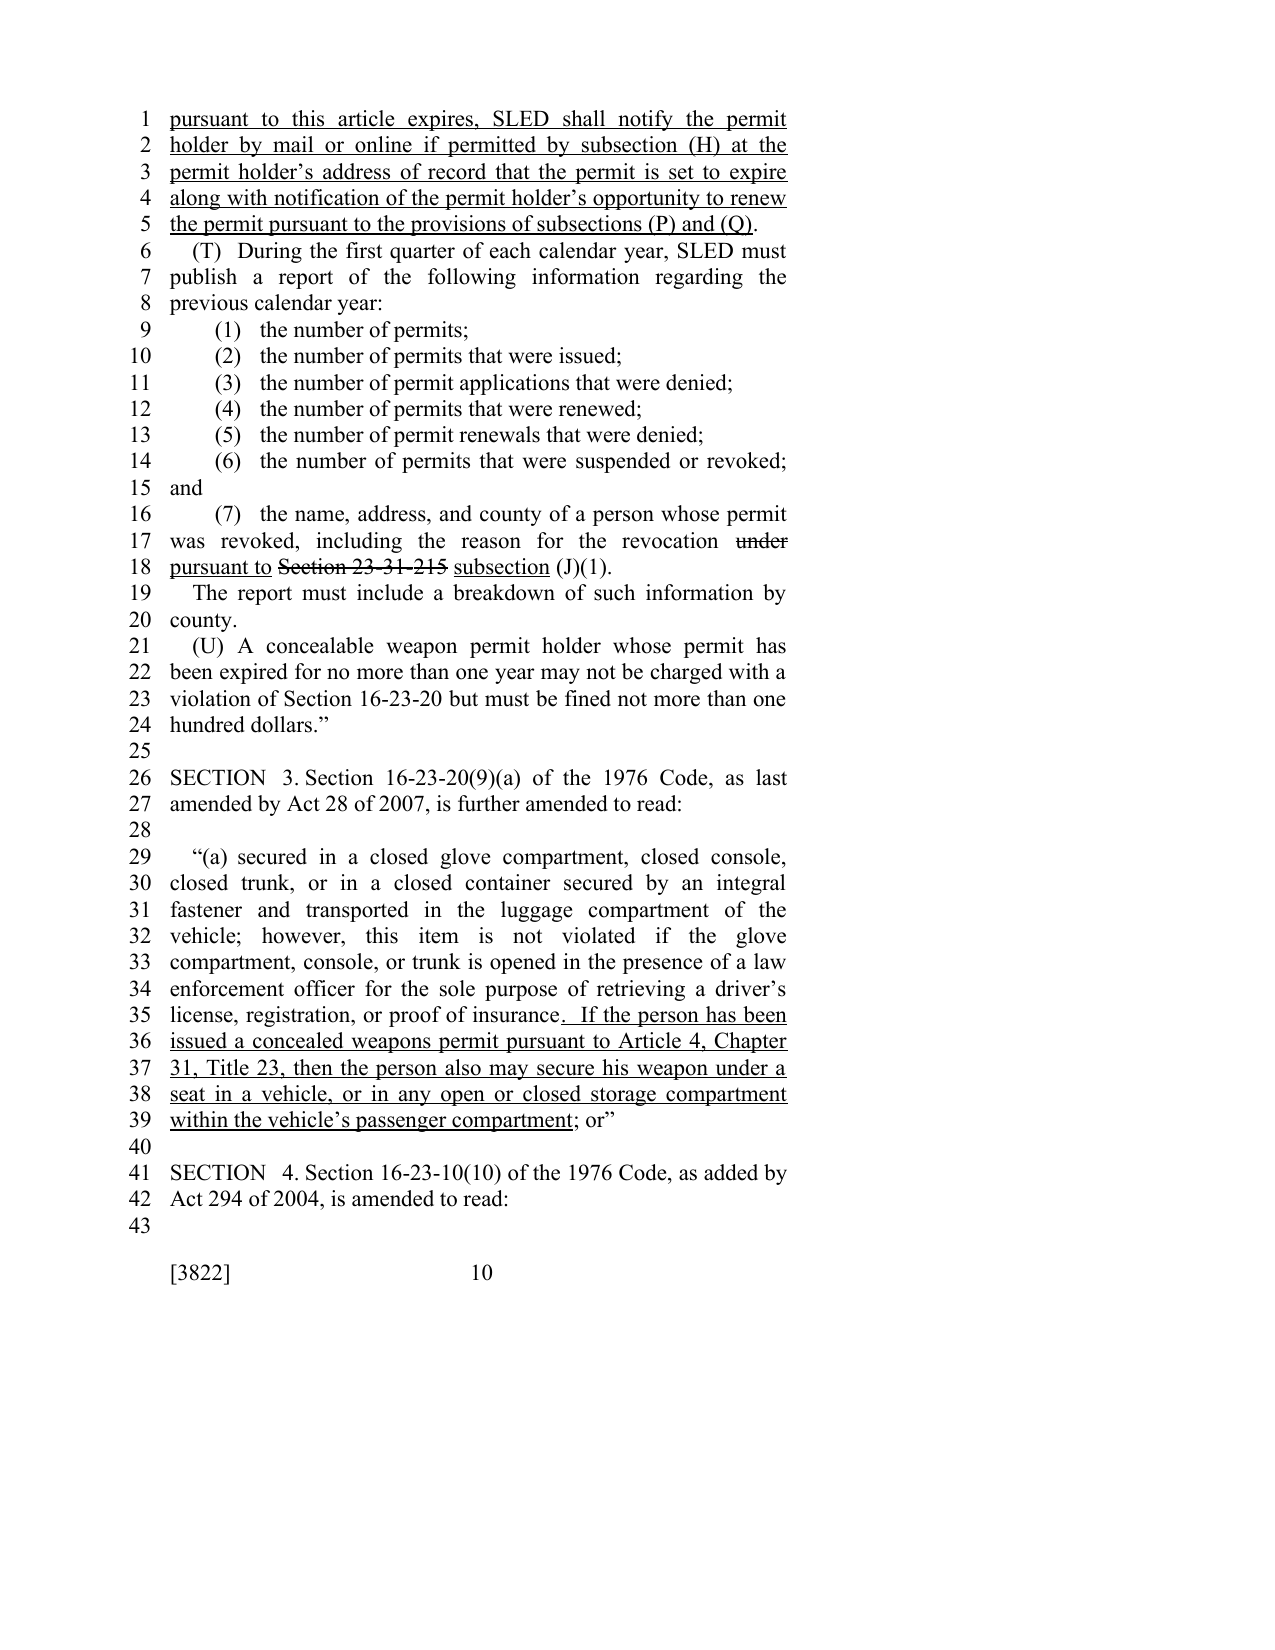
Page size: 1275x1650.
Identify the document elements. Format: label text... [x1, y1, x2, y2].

text (2) the number of permits that were issued; [169, 342, 787, 368]
text (3) the number of permit applications that were denied; [169, 368, 787, 395]
text “(a) secured in a closed glove compartment, closed console, closed trunk, or in a closed container secured by an integral fastener and transported in the luggage compartment of the vehicle; however, this item is not violated if the glove compartment, console, or trunk is opened in the presence of a law enforcement officer for the sole purpose of retrieving a driver’s license, registration, or proof of insurance. If the person has been issued a concealed weapons permit pursuant to Article 4, Chapter 31, Title 23, then the person also may secure his weapon under a seat in a vehicle, or in any open or closed storage compartment within the vehicle’s passenger compartment; or” [169, 843, 787, 1050]
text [169, 129, 787, 154]
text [169, 105, 787, 128]
text (4) the number of permits that were renewed; [169, 395, 787, 421]
text SECTION 4. Section 16-23-10(10) of the 1976 Code, as added by Act 294 of 2004, is amended to read: [169, 1159, 787, 1212]
text (U) A concealable weapon permit holder whose permit has been expired for no more than one year may not be charged with a violation of Section 16-23-20 but must be fined not more than one hundred dollars.” [169, 632, 787, 737]
text SECTION 3. Section 16-23-20(9)(a) of the 1976 Code, as last amended by Act 28 of 2007, is further amended to read: [169, 764, 787, 817]
text (6) the number of permits that were suspended or revoked; and [169, 448, 787, 500]
text (5) the number of permit renewals that were denied; [169, 421, 787, 448]
text The report must include a breakdown of such information by county. [169, 579, 787, 632]
text (7) the name, address, and county of a person whose permit was revoked, including the reason for the revocation under pursuant to Section 23-31-215 subsection (J)(1). [169, 500, 787, 579]
text (1) the number of permits; [169, 316, 787, 342]
text (T) During the first quarter of each calendar year, SLED must publish a report of the following information regarding the previous calendar year: [169, 237, 787, 316]
